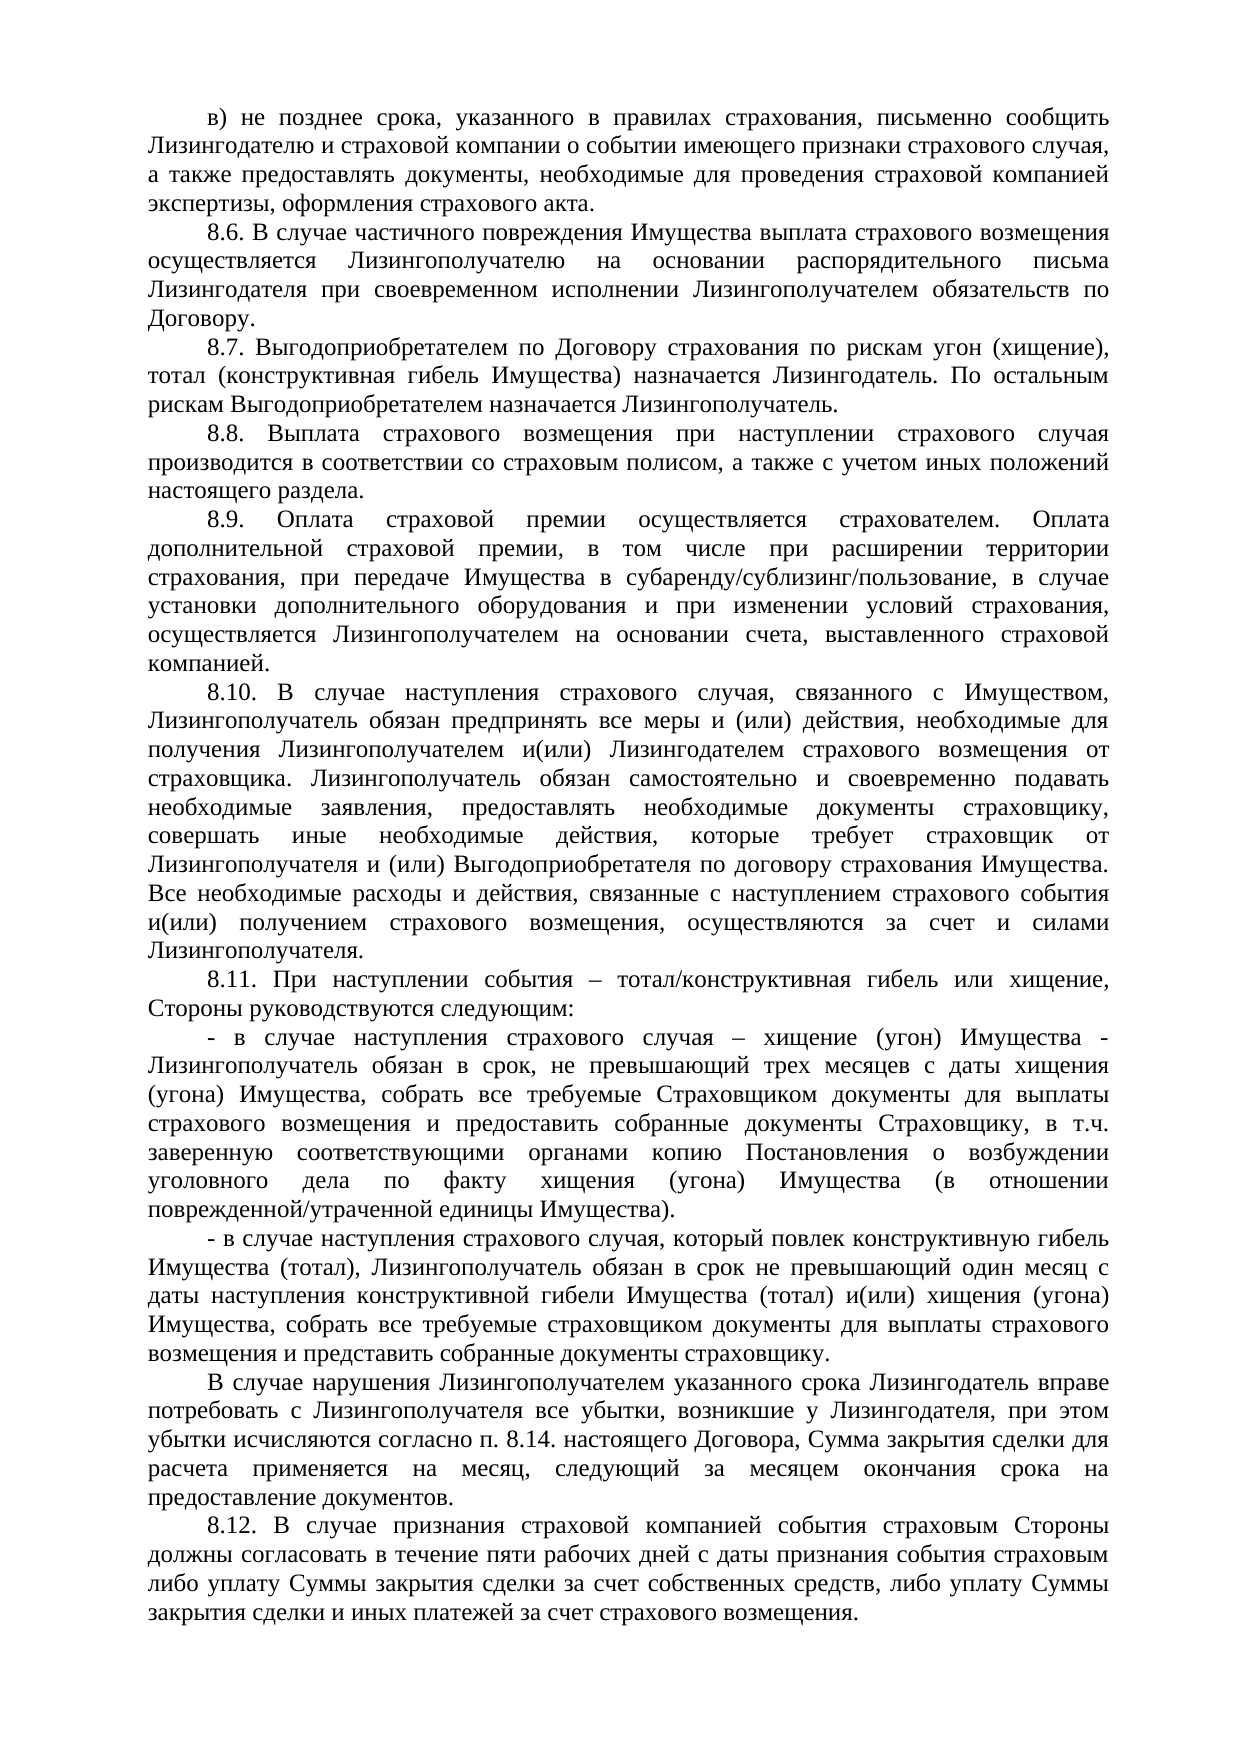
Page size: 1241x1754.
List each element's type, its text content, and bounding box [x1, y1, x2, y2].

text 8.11. При наступлении события – тотал/конструктивная гибель или хищение, Стороны руководствуются следующим: [148, 964, 1110, 1022]
text 8.6. В случае частичного повреждения Имущества выплата страхового возмещения осуществляется Лизингополучателю на основании распорядительного письма Лизингодателя при своевременном исполнении Лизингополучателем обязательств по Договору. [148, 217, 1110, 332]
text 8.10. В случае наступления страхового случая, связанного с Имуществом, Лизингополучатель обязан предпринять все меры и (или) действия, необходимые для получения Лизингополучателем и(или) Лизингодателем страхового возмещения от страховщика. Лизингополучатель обязан самостоятельно и своевременно подавать необходимые заявления, предоставлять необходимые документы страховщику, совершать иные необходимые действия, которые требует страховщик от Лизингополучателя и (или) Выгодоприобретателя по договору страхования Имущества. Все необходимые расходы и действия, связанные с наступлением страхового события и(или) получением страхового возмещения, осуществляются за счет и силами Лизингополучателя. [148, 677, 1110, 964]
text - в случае наступления страхового случая, который повлек конструктивную гибель Имущества (тотал), Лизингополучатель обязан в срок не превышающий один месяц с даты наступления конструктивной гибели Имущества (тотал) и(или) хищения (угона) Имущества, собрать все требуемые страховщиком документы для выплаты страхового возмещения и представить собранные документы страховщику. [148, 1223, 1110, 1367]
text 8.7. Выгодоприобретателем по Договору страхования по рискам угон (хищение), тотал (конструктивная гибель Имущества) назначается Лизингодатель. По остальным рискам Выгодоприобретателем назначается Лизингополучатель. [148, 332, 1110, 418]
text в) не позднее срока, указанного в правилах страхования, письменно сообщить Лизингодателю и страховой компании о событии имеющего признаки страхового случая, а также предоставлять документы, необходимые для проведения страховой компанией экспертизы, оформления страхового акта. [148, 102, 1110, 217]
text - в случае наступления страхового случая – хищение (угон) Имущества - Лизингополучатель обязан в срок, не превышающий трех месяцев с даты хищения (угона) Имущества, собрать все требуемые Страховщиком документы для выплаты страхового возмещения и предоставить собранные документы Страховщику, в т.ч. заверенную соответствующими органами копию Постановления о возбуждении уголовного дела по факту хищения (угона) Имущества (в отношении поврежденной/утраченной единицы Имущества). [148, 1022, 1110, 1223]
text В случае нарушения Лизингополучателем указанного срока Лизингодатель вправе потребовать с Лизингополучателя все убытки, возникшие у Лизингодателя, при этом убытки исчисляются согласно п. 8.14. настоящего Договора, Сумма закрытия сделки для расчета применяется на месяц, следующий за месяцем окончания срока на предоставление документов. [148, 1367, 1110, 1511]
text 8.9. Оплата страховой премии осуществляется страхователем. Оплата дополнительной страховой премии, в том числе при расширении территории страхования, при передаче Имущества в субаренду/сублизинг/пользование, в случае установки дополнительного оборудования и при изменении условий страхования, осуществляется Лизингополучателем на основании счета, выставленного страховой компанией. [148, 504, 1110, 677]
text 8.12. В случае признания страховой компанией события страховым Стороны должны согласовать в течение пяти рабочих дней с даты признания события страховым либо уплату Суммы закрытия сделки за счет собственных средств, либо уплату Суммы закрытия сделки и иных платежей за счет страхового возмещения. [148, 1511, 1110, 1626]
text 8.8. Выплата страхового возмещения при наступлении страхового случая производится в соответствии со страховым полисом, а также с учетом иных положений настоящего раздела. [148, 418, 1110, 504]
